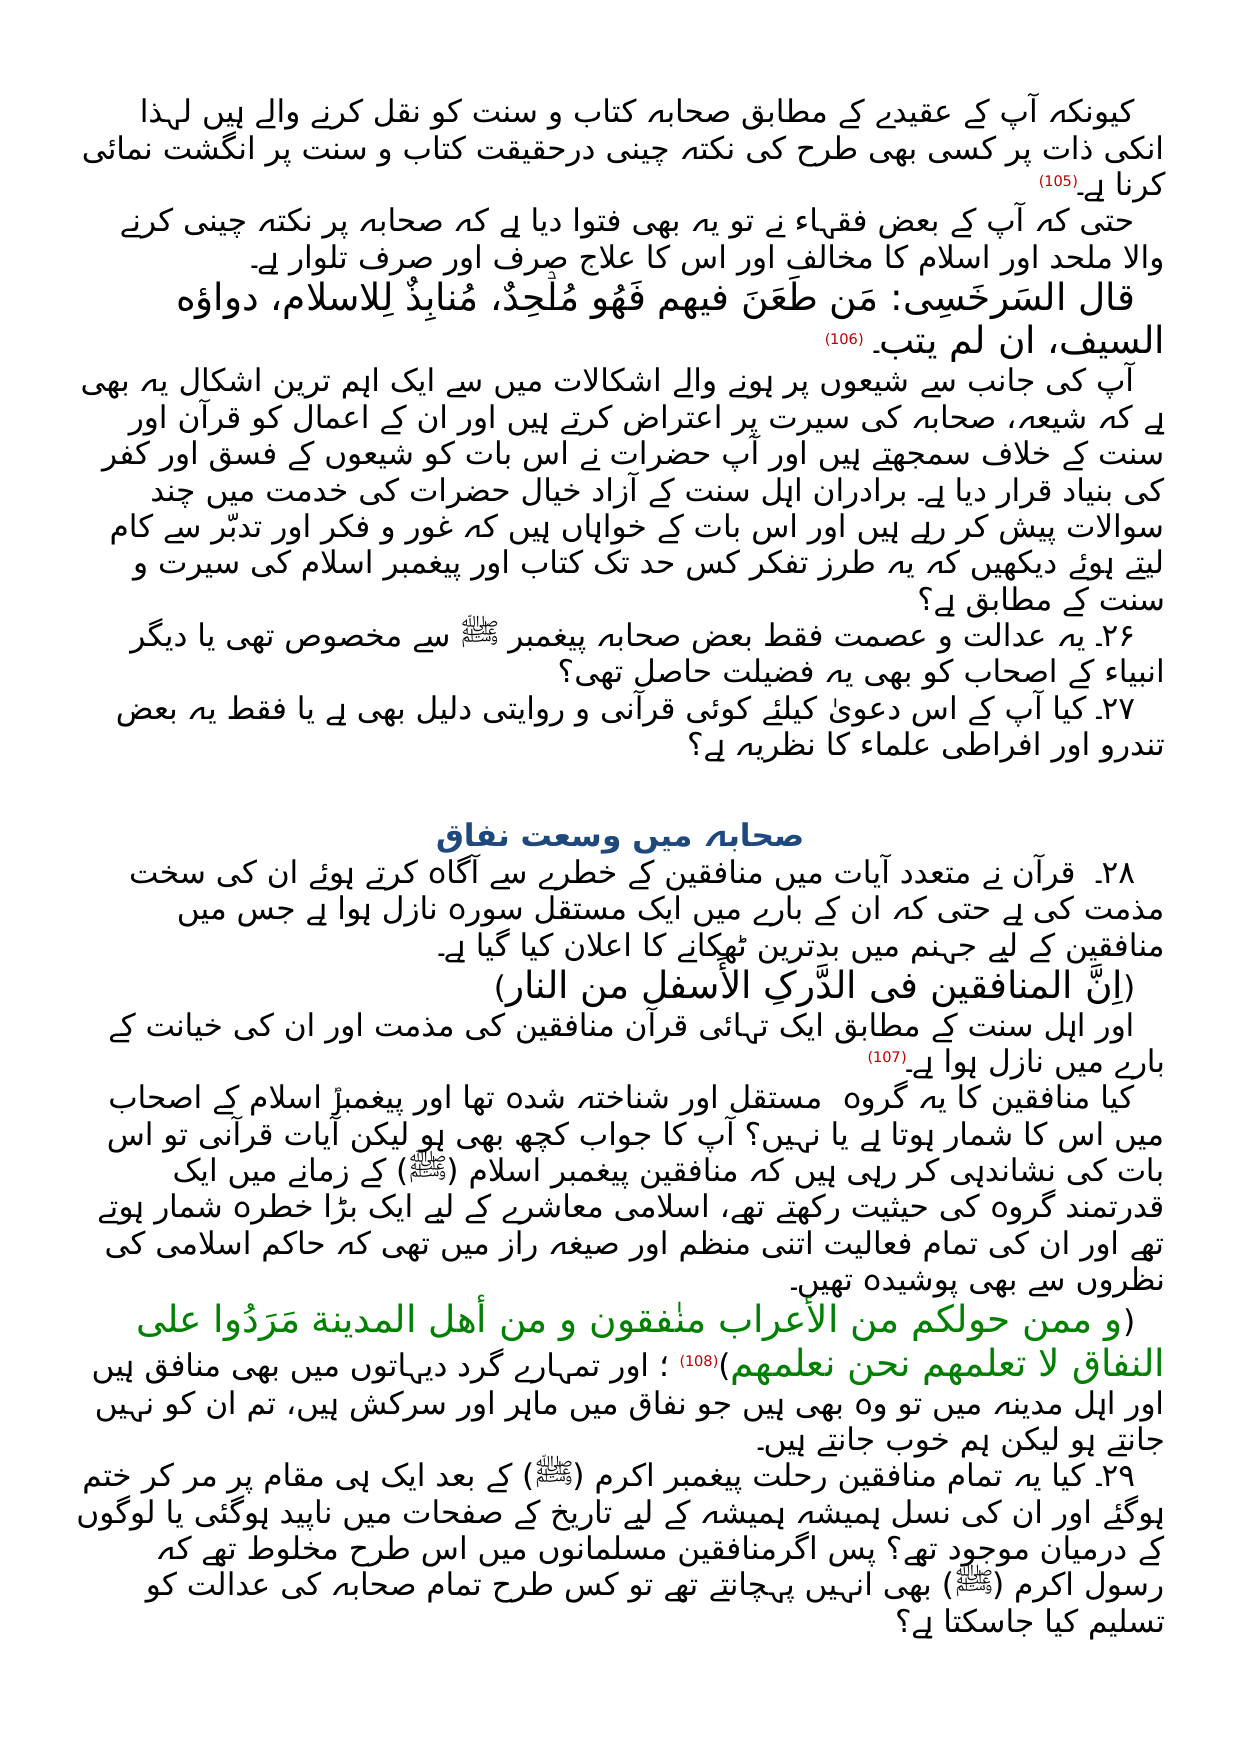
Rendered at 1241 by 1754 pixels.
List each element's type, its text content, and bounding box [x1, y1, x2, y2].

subtitle صحابہ میں وسعت نفاق [75, 818, 1165, 854]
text آپ کی جانب سے شیعوں پر ہونے والے اشکالات میں سے ایک اہم ترین اشکال یہ بھی ہے کہ شیعہ، صحابہ کی سیرت پر اعتراض کرتے ہیں اور ان کے اعمال کو قرآن اور سنت کے خلاف سمجھتے ہیں اور آپ حضرات نے اس بات کو شیعوں کے فسق اور کفر کی بنیاد قرار دیا ہے۔ برادران اہل سنت کے آزاد خیال حضرات کی خدمت میں چند سوالات پیش کر رہے ہیں اور اس بات کے خواہاں ہیں کہ غور و فکر اور تدبّر سے کام لیتے ہوئے دیکھیں کہ یہ طرز تفکر کس حد تک کتاب اور پیغمبر اسلام کی سیرت و سنت کے مطابق ہے؟ [75, 363, 1165, 617]
text ۲۸۔ قرآن نے متعدد آیات میں منافقین کے خطرے سے آگاہ کرتے ہوئے ان کی سخت مذمت کی ہے حتی کہ ان کے بارے میں ایک مستقل سورہ نازل ہوا ہے جس میں منافقین کے لیے جہنم میں بدترین ٹھکانے کا اعلان کیا گیا ہے۔ [75, 854, 1165, 963]
text ۲۹۔ کیا یہ تمام منافقین رحلت پیغمبر اکرم (ﷺ) کے بعد ایک ہی مقام پر مر کر ختم ہوگئے اور ان کی نسل ہمیشہ ہمیشہ کے لیے تاریخ کے صفحات میں ناپید ہوگئی یا لوگوں کے درمیان موجود تھے؟ پس اگرمنافقین مسلمانوں میں اس طرح مخلوط تھے کہ رسول اکرم (ﷺ) بھی انہیں پہچانتے تھے تو کس طرح تمام صحابہ کی عدالت کو تسلیم کیا جاسکتا ہے؟ [75, 1458, 1165, 1639]
text (و ممن حولکم من الأعراب منٰفقون و من أهل المدینة مَرَدُوا علی النفاق لا تعلمهم نحن نعلمهم)(108) ؛ اور تمہارے گرد دیہاتوں میں بھی منافق ہیں اور اہل مدینہ میں تو وہ بھی ہیں جو نفاق میں ماہر اور سرکش ہیں، تم ان کو نہیں جانتے ہو لیکن ہم خوب جانتے ہیں۔ [75, 1298, 1165, 1458]
text کیا منافقین کا یہ گروہ مستقل اور شناختہ شدہ تھا اور پیغمبرؐ اسلام کے اصحاب میں اس کا شمار ہوتا ہے یا نہیں؟ آپ کا جواب کچھ بھی ہو لیکن آیات قرآنی تو اس بات کی نشاندہی کر رہی ہیں کہ منافقین پیغمبر اسلام (ﷺ) کے زمانے میں ایک قدرتمند گروہ کی حیثیت رکھتے تھے، اسلامی معاشرے کے لیے ایک بڑا خطرہ شمار ہوتے تھے اور ان کی تمام فعالیت اتنی منظم اور صیغہ راز میں تھی کہ حاکم اسلامی کی نظروں سے بھی پوشیدہ تھیں۔ [75, 1079, 1165, 1298]
text کیونکہ آپ کے عقیدے کے مطابق صحابہ کتاب و سنت کو نقل کرنے والے ہیں لہذا انکی ذات پر کسی بھی طرح کی نکتہ چینی درحقیقت کتاب و سنت پر انگشت نمائی کرنا ہے۔(105) [75, 94, 1165, 203]
text حتی کہ آپ کے بعض فقہاء نے تو یہ بھی فتوا دیا ہے کہ صحابہ پر نکتہ چینی کرنے والا ملحد اور اسلام کا مخالف اور اس کا علاج صرف اور صرف تلوار ہے۔ [75, 203, 1165, 276]
text قال السَرخَسِی: مَن طَعَنَ فیهم فَهُو مُلۡحِدٌ، مُنابِذٌ لِلاسلام، دواؤه السیف، ان لم یتب۔ (106) [75, 276, 1165, 363]
text ۲۶۔ یہ عدالت و عصمت فقط بعض صحابہ پیغمبر ﷺ سے مخصوص تھی یا دیگر انبیاء کے اصحاب کو بھی یہ فضیلت حاصل تھی؟ [75, 617, 1165, 690]
text اور اہل سنت کے مطابق ایک تہائی قرآن منافقین کی مذمت اور ان کی خیانت کے بارے میں نازل ہوا ہے۔(107) [75, 1007, 1165, 1079]
text (اِنَّ المنافقین فی الدَّرکِ الأَسفل من النار) [75, 963, 1165, 1007]
text ۲۷۔ کیا آپ کے اس دعویٰ کیلئے کوئی قرآنی و روایتی دلیل بھی ہے یا فقط یہ بعض تندرو اور افراطی علماء کا نظریہ ہے؟ [75, 690, 1165, 763]
